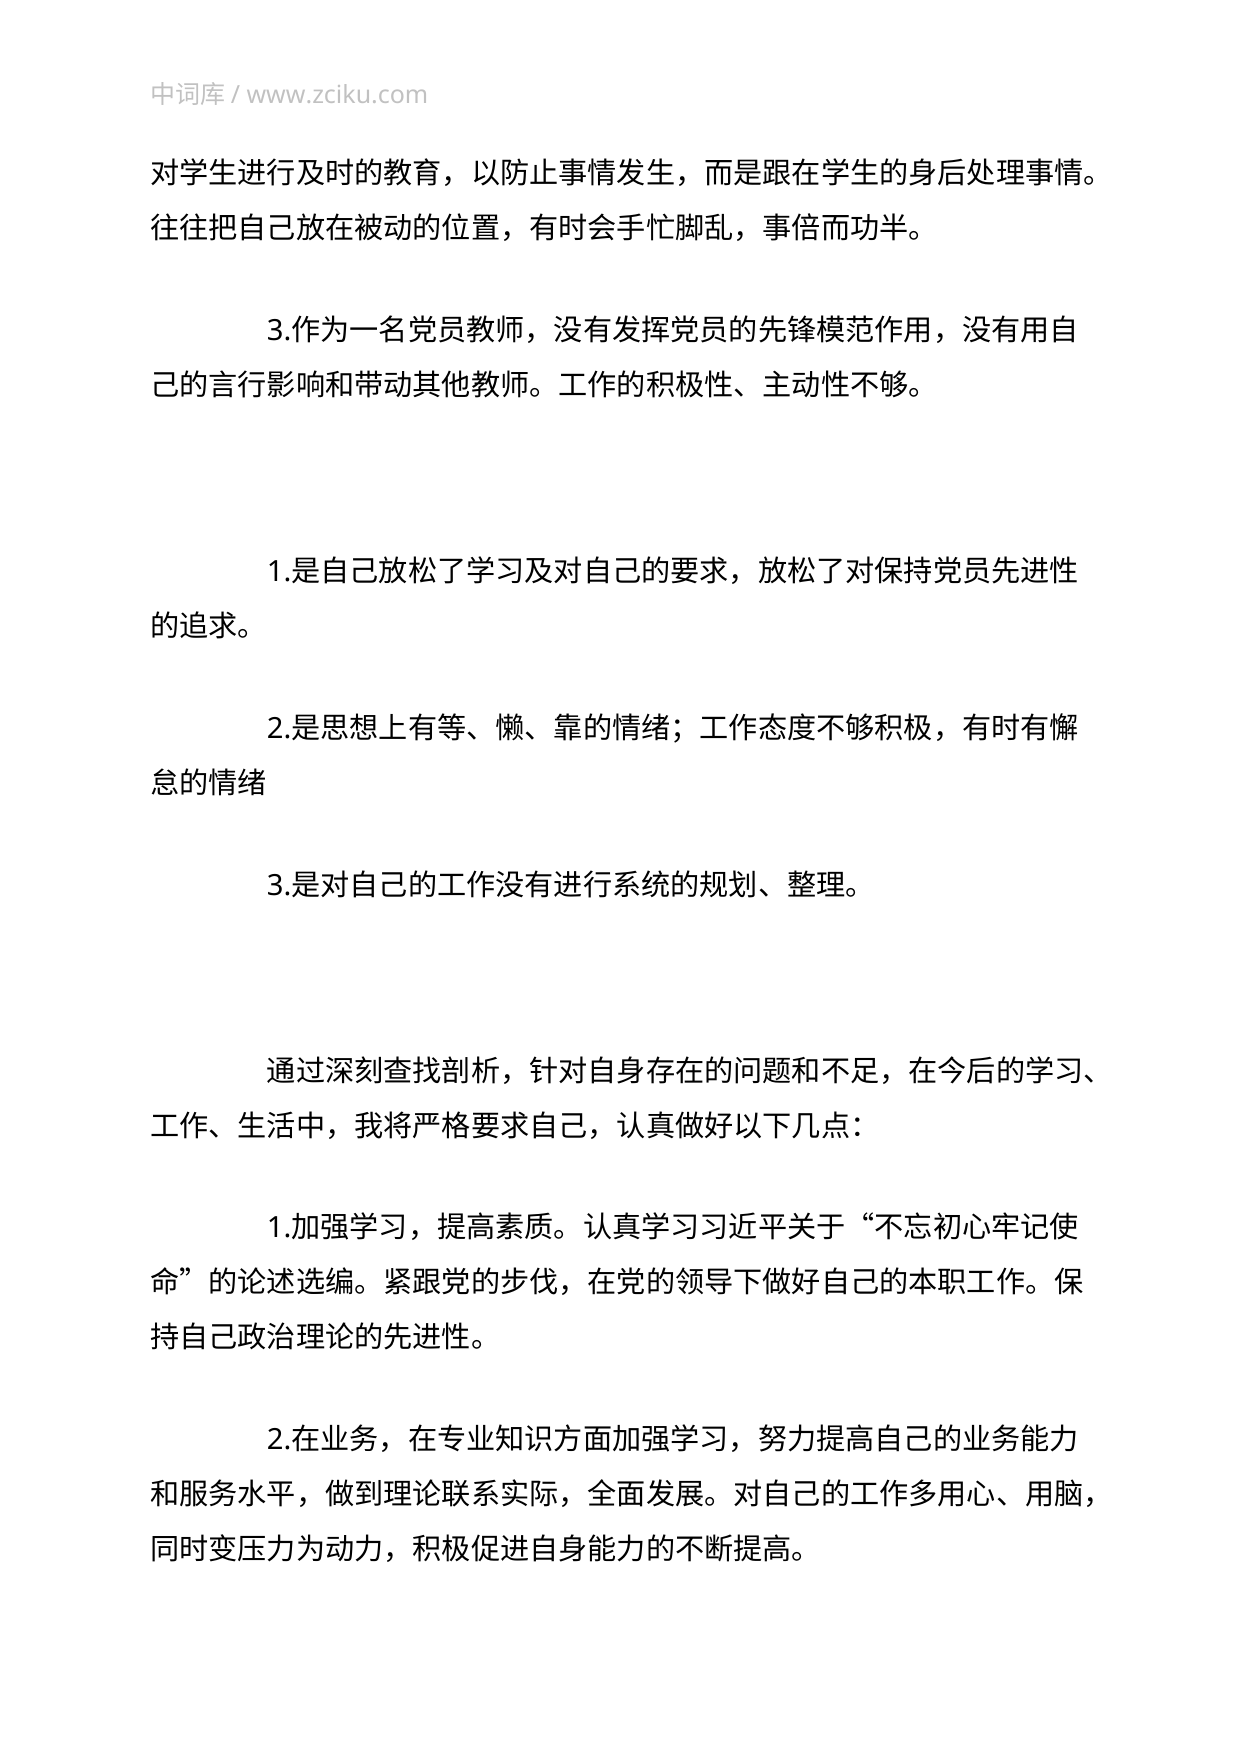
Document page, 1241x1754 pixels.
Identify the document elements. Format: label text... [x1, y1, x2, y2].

text 2.在业务，在专业知识方面加强学习，努力提高自己的业务能力和服务水平，做到理论联系实际，全面发展。对自己的工作多用心、用脑，同时变压力为动力，积极促进自身能力的不断提高。 [150, 1416, 1090, 1568]
text 1.是自己放松了学习及对自己的要求，放松了对保持党员先进性的追求。 [150, 548, 1090, 645]
text 3.是对自己的工作没有进行系统的规划、整理。 [150, 861, 1090, 903]
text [150, 150, 1090, 247]
text 1.加强学习，提高素质。认真学习习近平关于“不忘初心牢记使命”的论述选编。紧跟党的步伐，在党的领导下做好自己的本职工作。保持自己政治理论的先进性。 [150, 1204, 1090, 1356]
text 通过深刻查找剖析，针对自身存在的问题和不足，在今后的学习、工作、生活中，我将严格要求自己，认真做好以下几点： [150, 1047, 1090, 1144]
text 2.是思想上有等、懒、靠的情绪；工作态度不够积极，有时有懈怠的情绪 [150, 704, 1090, 802]
text 3.作为一名党员教师，没有发挥党员的先锋模范作用，没有用自己的言行影响和带动其他教师。工作的积极性、主动性不够。 [150, 307, 1090, 404]
